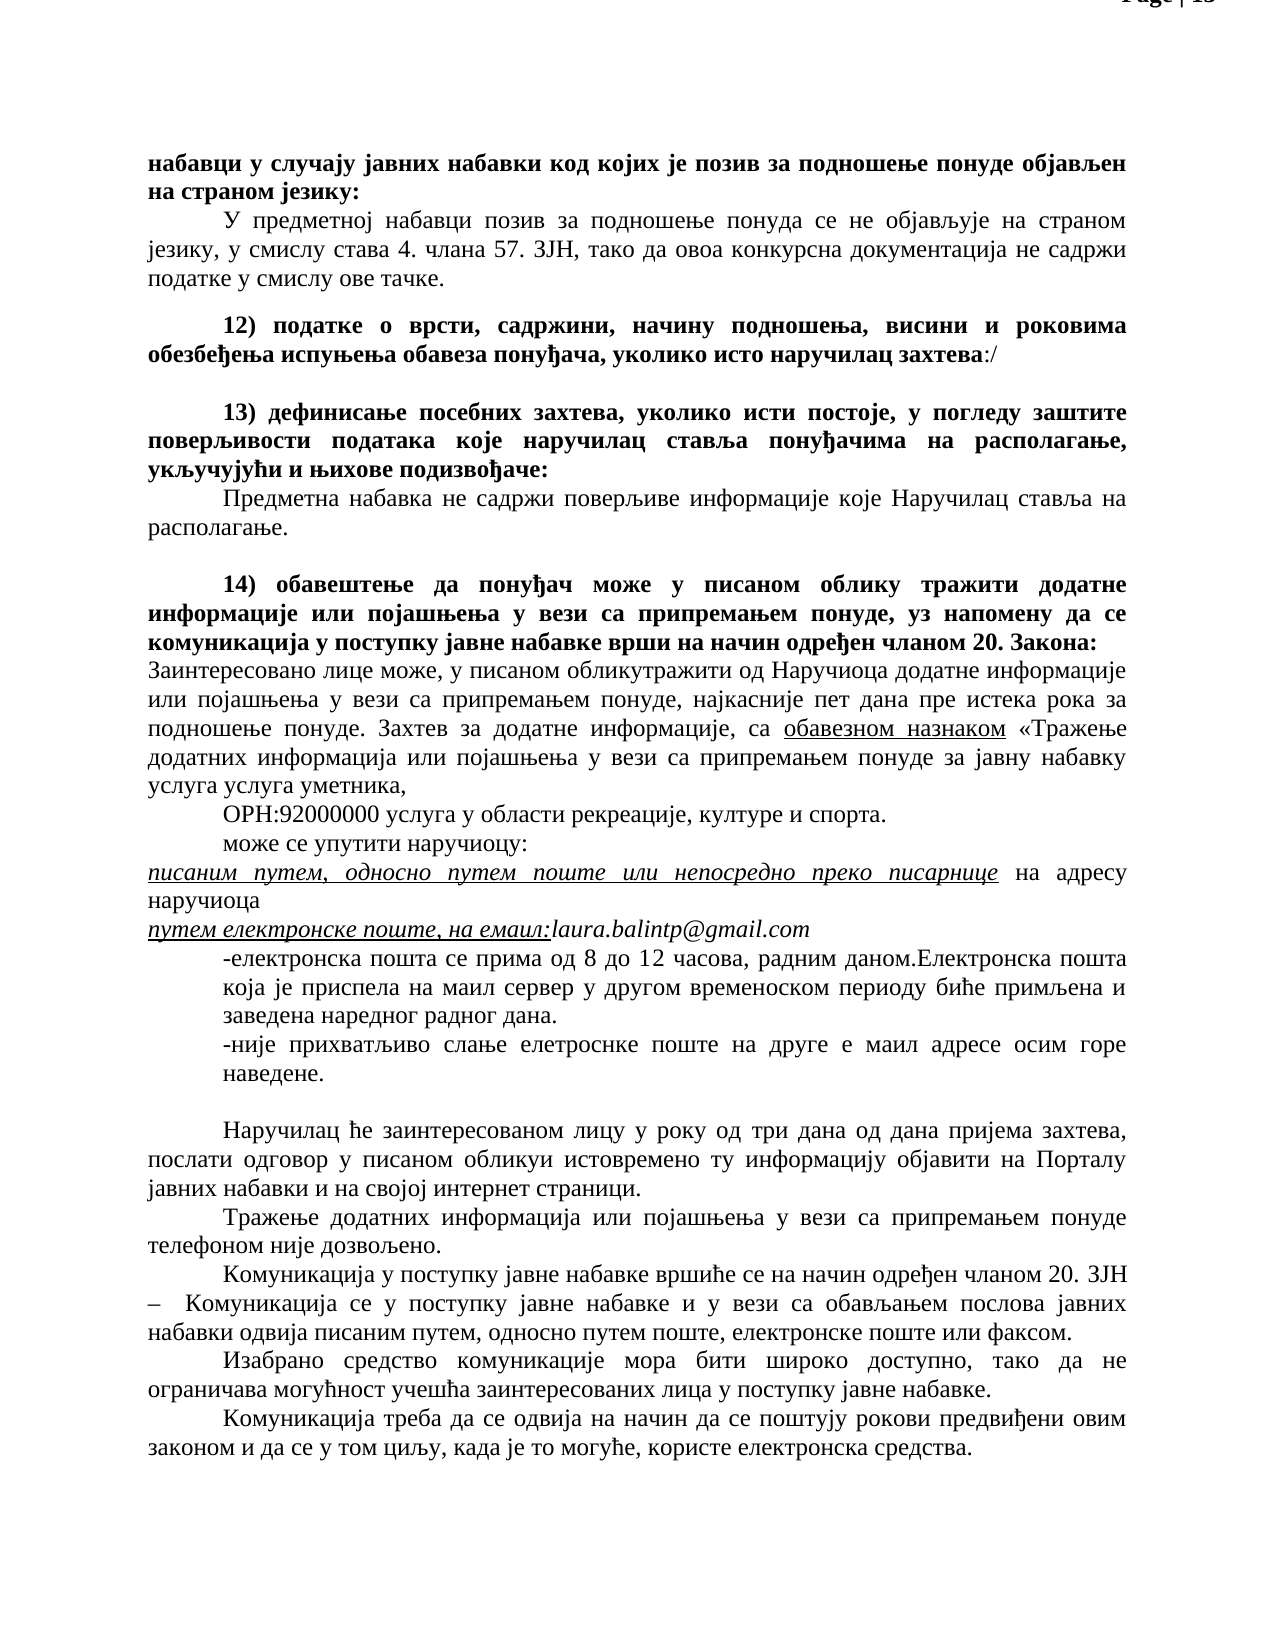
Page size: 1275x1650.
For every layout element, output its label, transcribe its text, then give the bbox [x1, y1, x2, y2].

text Наручилац ће заинтересованом лицу у року од три дана од дана пријема захтева, послати одговор у писаном обликуи истовремено ту информацију објавити на Порталу јавних набавки и на својој интернет страници. [148, 1116, 1127, 1202]
text 12) податке о врсти, садржини, начину подношења, висини и роковима обезбеђења испуњења обавеза понуђача, уколико исто наручилац захтева:/ [148, 311, 1127, 368]
text -није прихватљиво слање елетроснке поште на друге е маил адресе осим горе наведене. [223, 1029, 1127, 1087]
text Заинтересовано лице може, у писаном обликутражити од Наручиоца додатне информације или појашњења у вези са припремањем понуде, најкасније пет дана пре истека рока за подношење понуде. Захтев за додатне информације, са обавезном назнаком «Тражење додатних информација или појашњења у вези са припремањем понуде за јавну набавку услуга услуга уметника, [148, 656, 1127, 799]
text Комуникација треба да се одвија на начин да се поштују рокови предвиђени овим законом и да се у том циљу, када је то могуће, користе електронска средства. [148, 1403, 1127, 1461]
text 13) дефинисање посебних захтева, уколико исти постоје, у погледу заштите поверљивости података које наручилац ставља понуђачима на располагање, укључујући и њихове подизвођаче: [148, 397, 1127, 483]
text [148, 148, 1127, 205]
text писаним путем, односно путем поште или непосредно преко писарнице на адресу наручиоца [148, 857, 1127, 914]
text -електронска пошта се прима од 8 до 12 часова, радним даном.Електронска пошта која је приспела на маил сервер у другом временоском периоду биће примљена и заведена наредног радног дана. [223, 943, 1127, 1029]
text може се упутити наручиоцу: [148, 828, 1127, 857]
text У предметној набавци позив за подношење понуда се не објављује на страном језику, у смислу става 4. члана 57. ЗЈН, тако да овоа конкурсна документација не садржи податке у смислу ове тачке. [148, 205, 1127, 291]
text Изабрано средство комуникације мора бити широко доступно, тако да не ограничава могућност учешћа заинтересованих лица у поступку јавне набавке. [148, 1346, 1127, 1403]
text 14) обавештење да понуђач може у писаном облику тражити додатне информације или појашњења у вези са припремањем понуде, уз напомену да се комуникација у поступку јавне набавке врши на начин одређен чланом 20. Закона: [148, 569, 1127, 656]
text Тражење додатних информација или појашњења у вези са припремањем понуде телефоном није дозвољено. [148, 1202, 1127, 1259]
text Предметна набавка не садржи поверљиве информације које Наручилац ставља на располагање. [148, 483, 1127, 541]
text ОРН:92000000 услуга у области рекреације, културе и спорта. [148, 799, 1127, 828]
text путем електронске поште, на емаил:laura.balintp@gmail.com [148, 914, 1127, 943]
text Комуникација у поступку јавне набавке вршиће се на начин одређен чланом 20. ЗЈН – Комуникација се у поступку јавне набавке и у вези са обављањем послова јавних набавки одвија писаним путем, односно путем поште, електронске поште или факсом. [148, 1259, 1127, 1346]
